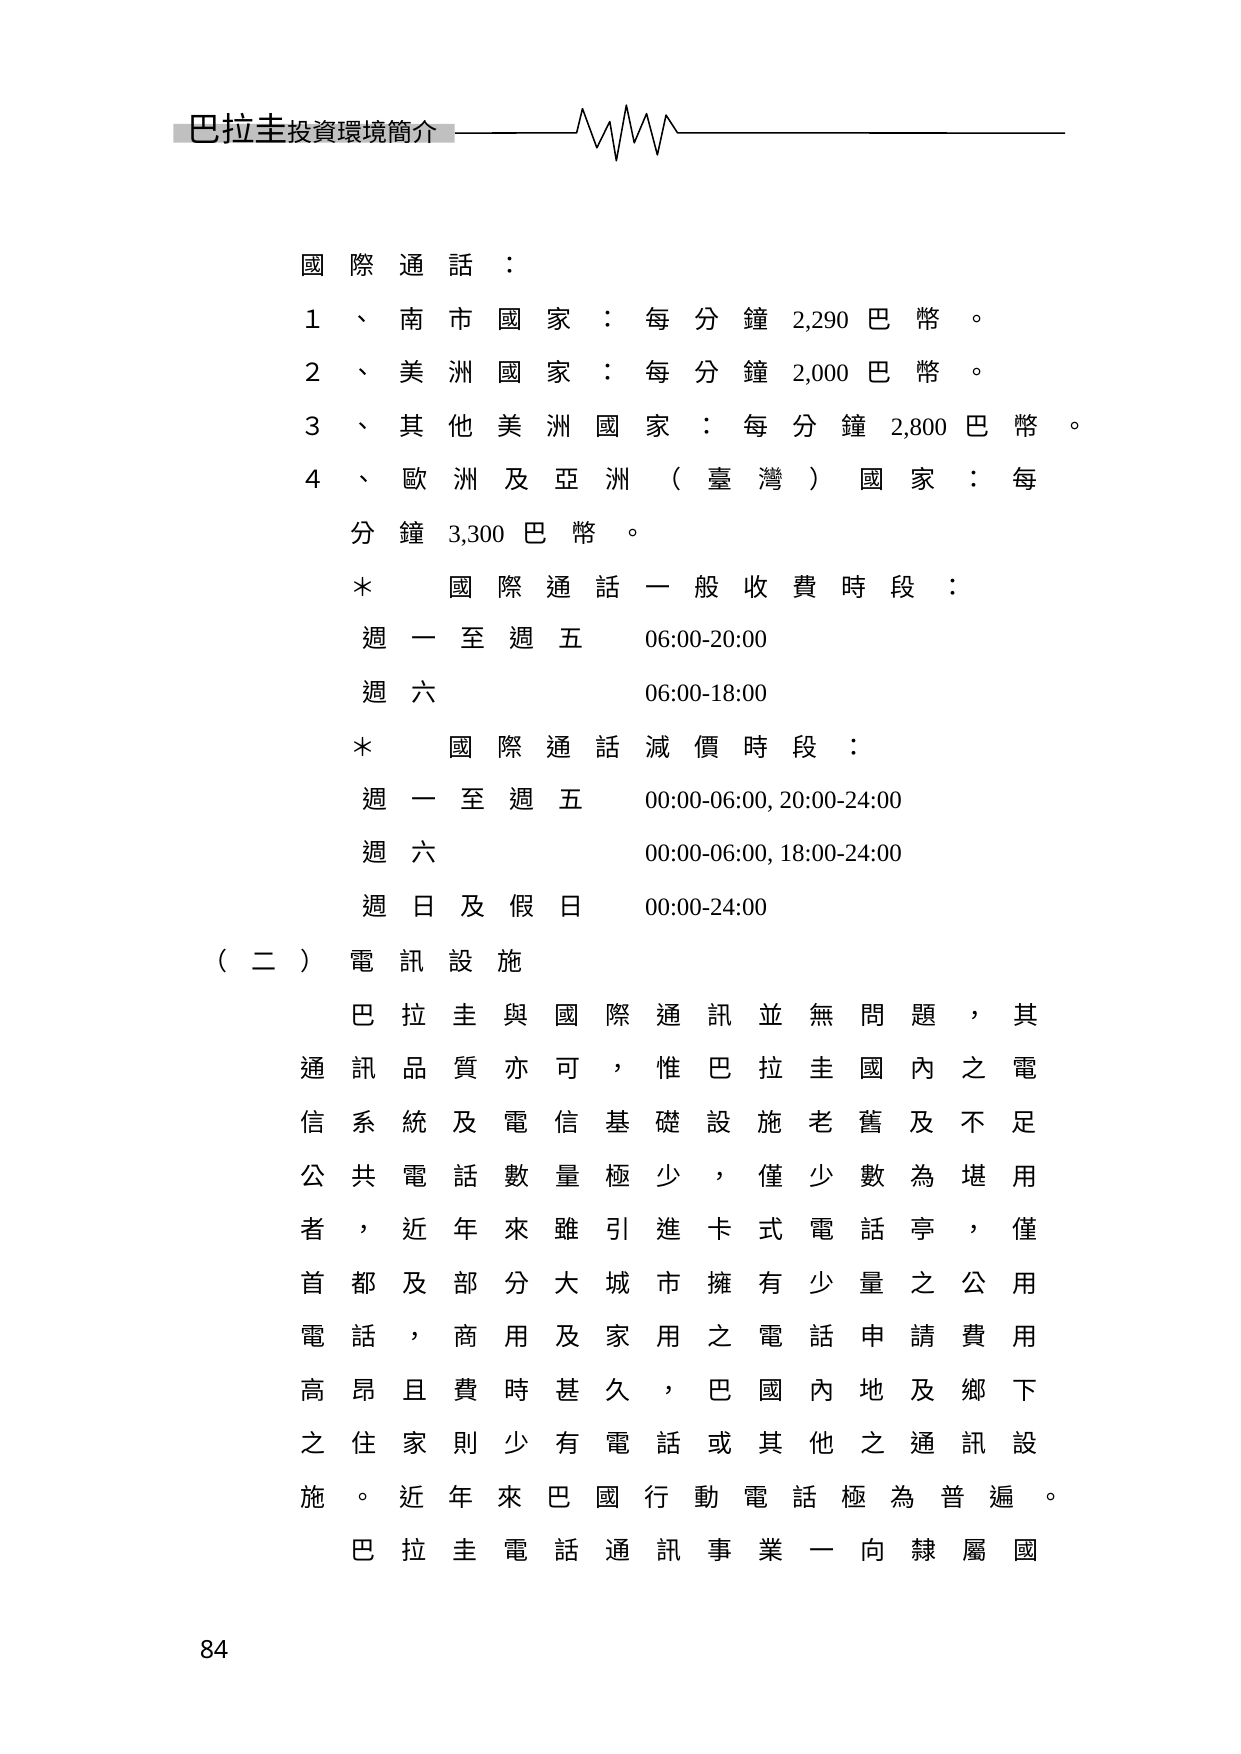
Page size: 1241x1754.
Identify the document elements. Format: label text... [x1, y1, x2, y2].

text 國際通話： [276, 237, 1063, 291]
text ＊ 國際通話減價時段： [325, 719, 1063, 773]
text 週一至週五 00:00-06:00, 20:00-24:00 [325, 773, 1063, 826]
text 週六 06:00-18:00 [325, 666, 1063, 719]
text 週一至週五 06:00-20:00 [325, 612, 1063, 666]
text 週日及假日 00:00-24:00 [325, 880, 1063, 933]
text ３、其他美洲國家：每分鐘2,800巴幣。 [276, 398, 1063, 451]
text ２、美洲國家：每分鐘2,000巴幣。 [276, 344, 1063, 398]
text （二）電訊設施 [202, 933, 1063, 987]
text ４、歐洲及亞洲（臺灣）國家：每分鐘3,300巴幣。 [276, 451, 1063, 558]
text 週六 00:00-06:00, 18:00-24:00 [325, 826, 1063, 880]
text 巴拉圭與國際通訊並無問題，其通訊品質亦可，惟巴拉圭國內之電信系統及電信基礎設施老舊及不足，公共電話數量極少，僅少數為堪用者，近年來雖引進卡式電話亭，僅首都及部分大城市擁有少量之公用電話，商用及家用之電話申請費用高昂且費時甚久，巴國內地及鄉下之住家則少有電話或其他之通訊設施。近年來巴國行動電話極為普遍。 [276, 987, 1063, 1522]
text ＊ 國際通話一般收費時段： [325, 558, 1063, 612]
text １、南市國家：每分鐘2,290巴幣。 [276, 291, 1063, 344]
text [276, 1522, 1063, 1576]
